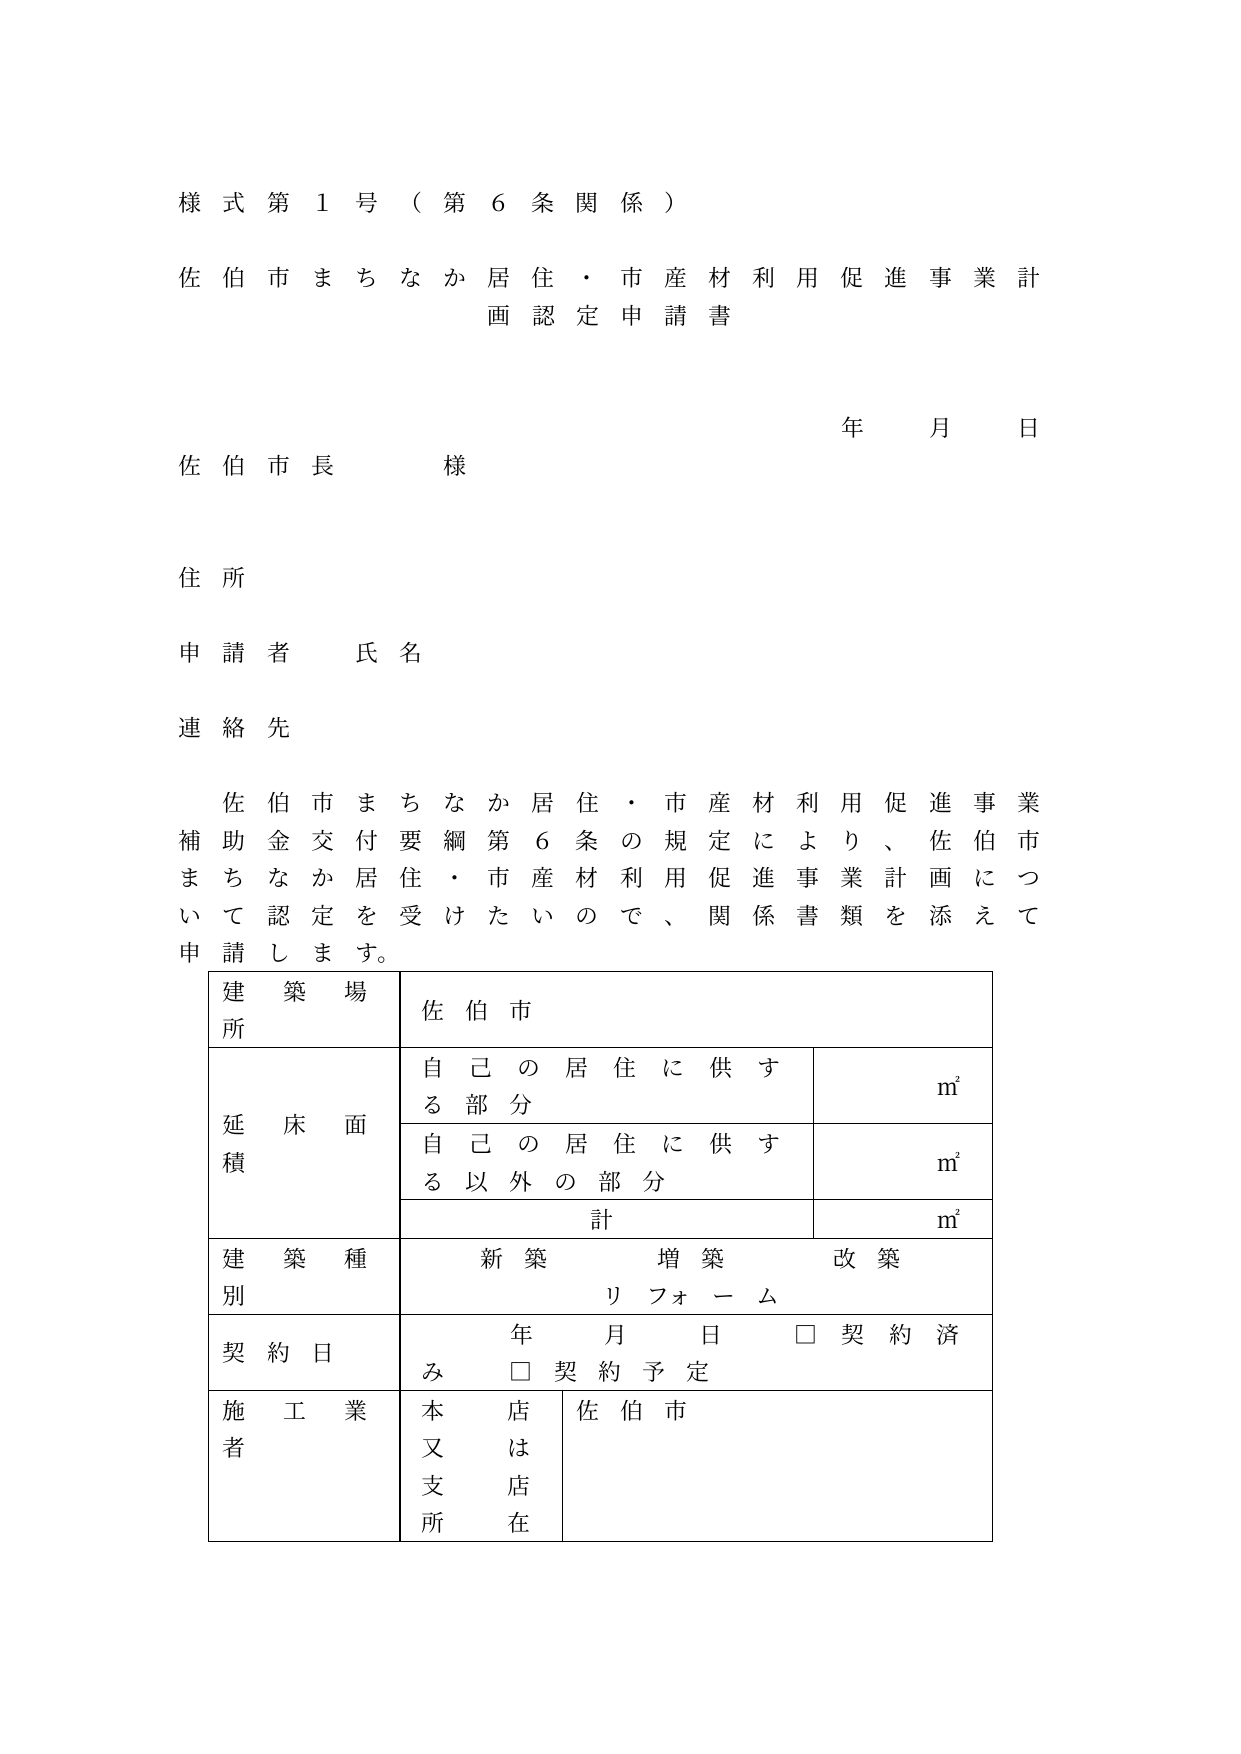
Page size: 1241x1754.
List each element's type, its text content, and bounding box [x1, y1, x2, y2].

table_cell 延床面積 [209, 1048, 399, 1237]
table_header 佐伯市 [401, 972, 992, 1047]
table_cell 施工業者 [209, 1391, 399, 1541]
table_cell 本店又は支店所在地 [401, 1391, 562, 1541]
text 年 月 日 [178, 408, 1062, 446]
table_cell 自己の居住に供する部分 [401, 1048, 813, 1123]
table_cell ㎡ [814, 1048, 992, 1123]
table_cell 新築 増築 改築 リフォーム [401, 1239, 992, 1313]
table_cell 自己の居住に供する以外の部分 [401, 1124, 813, 1199]
text 様式第１号（第６条関係） [178, 183, 1062, 221]
text 佐伯市長 様 [178, 446, 1062, 483]
text 申請者 氏名 [178, 596, 1062, 671]
text 連絡先 [178, 671, 1062, 746]
text 佐伯市まちなか居住・市産材利用促進事業計画認定申請書 [178, 258, 1062, 333]
table_header 建築場所 [209, 972, 399, 1047]
table_cell 佐伯市 [563, 1391, 992, 1541]
text 住所 [178, 521, 1062, 596]
table_cell 契約日 [209, 1315, 399, 1389]
table_cell 年 月 日 □契約済み □契約予定 [401, 1315, 992, 1389]
table_cell ㎡ [814, 1124, 992, 1199]
table_cell 計 [401, 1200, 813, 1237]
table_cell ㎡ [814, 1200, 992, 1237]
table_cell 建築種別 [209, 1239, 399, 1313]
text 佐伯市まちなか居住・市産材利用促進事業補助金交付要綱第６条の規定により、佐伯市まちなか居住・市産材利用促進事業計画について認定を受けたいので、関係書類を添えて申請します。 [178, 783, 1062, 971]
